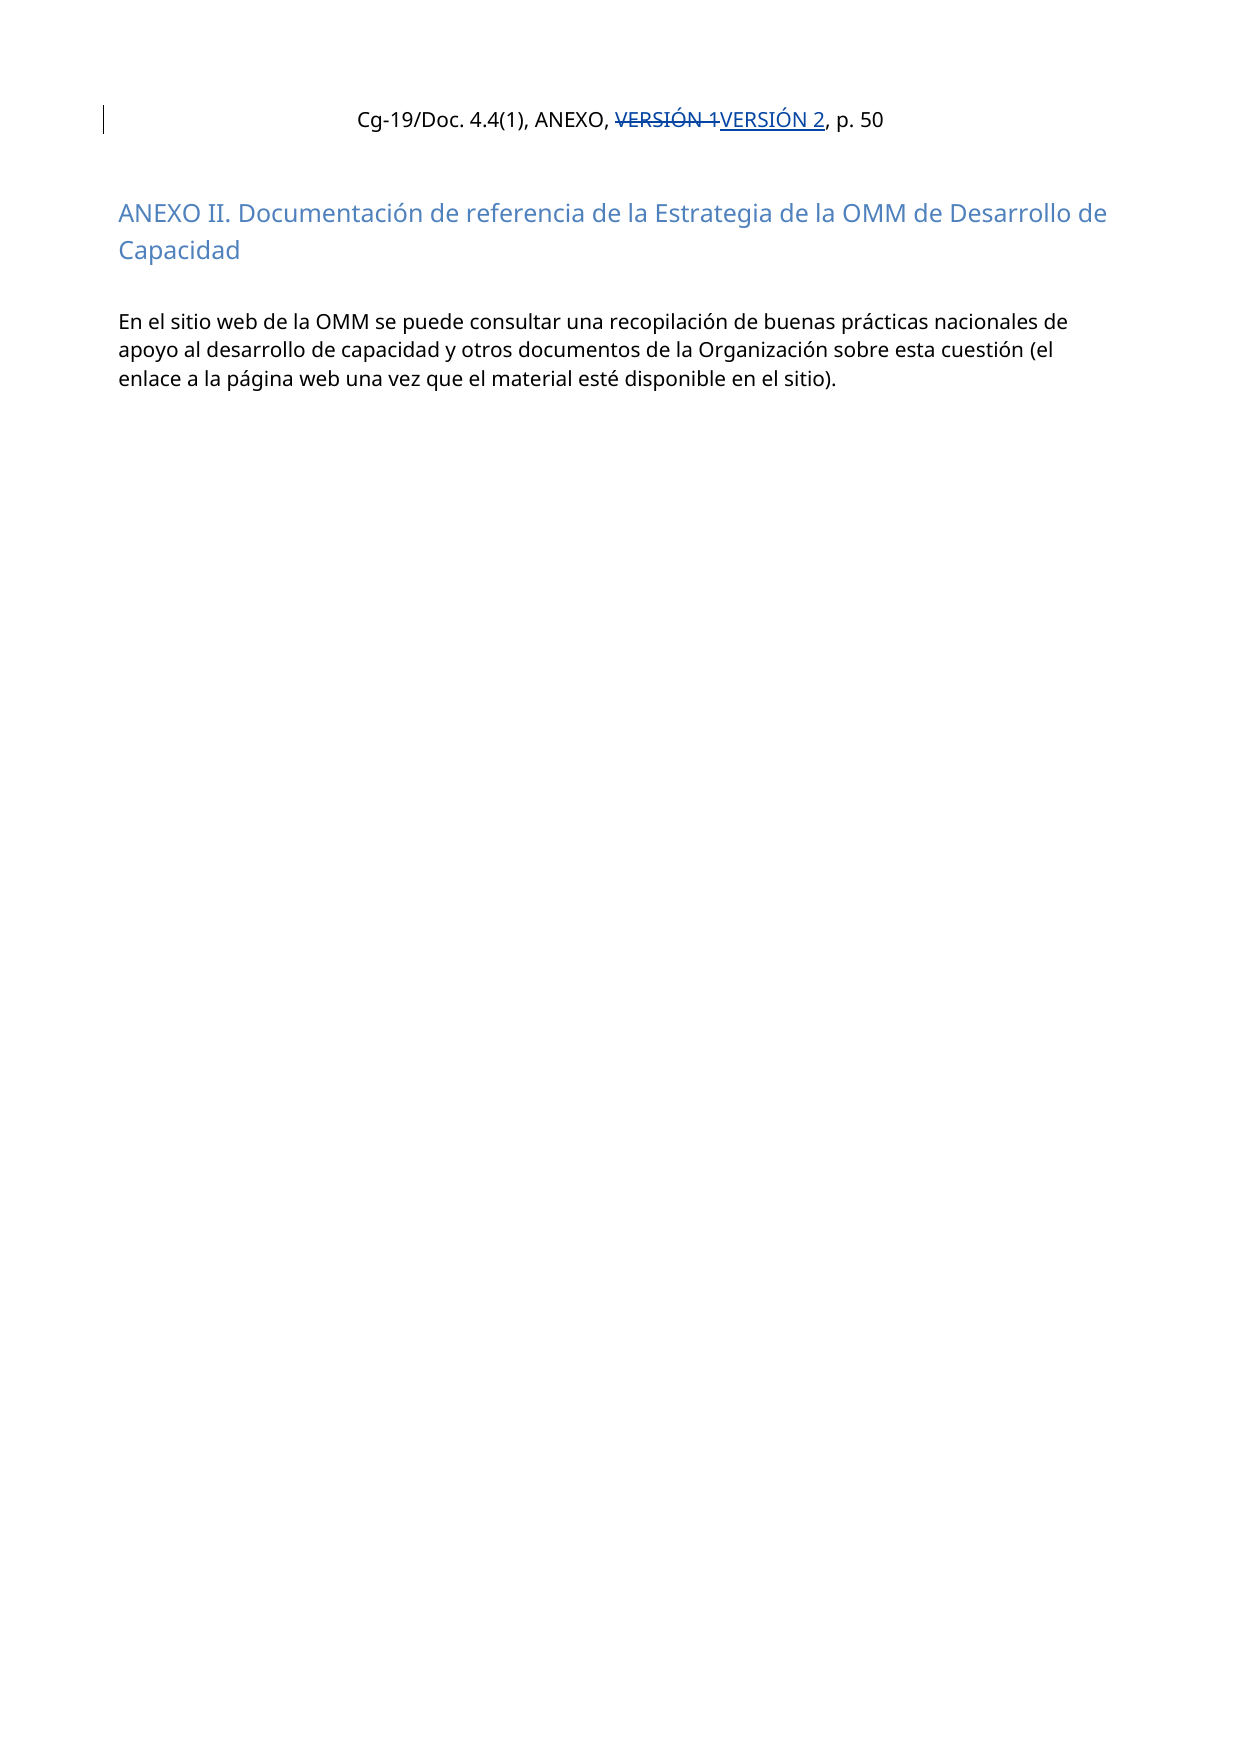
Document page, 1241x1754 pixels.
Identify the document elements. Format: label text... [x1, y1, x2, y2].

text En el sitio web de la OMM se puede consultar una recopilación de buenas prácticas nacionales de apoyo al desarrollo de capacidad y otros documentos de la Organización sobre esta cuestión (el enlace a la página web una vez que el material esté disponible en el sitio). [118, 307, 1122, 392]
text ANEXO II. Documentación de referencia de la Estrategia de la OMM de Desarrollo de Capacidad [118, 196, 1122, 267]
